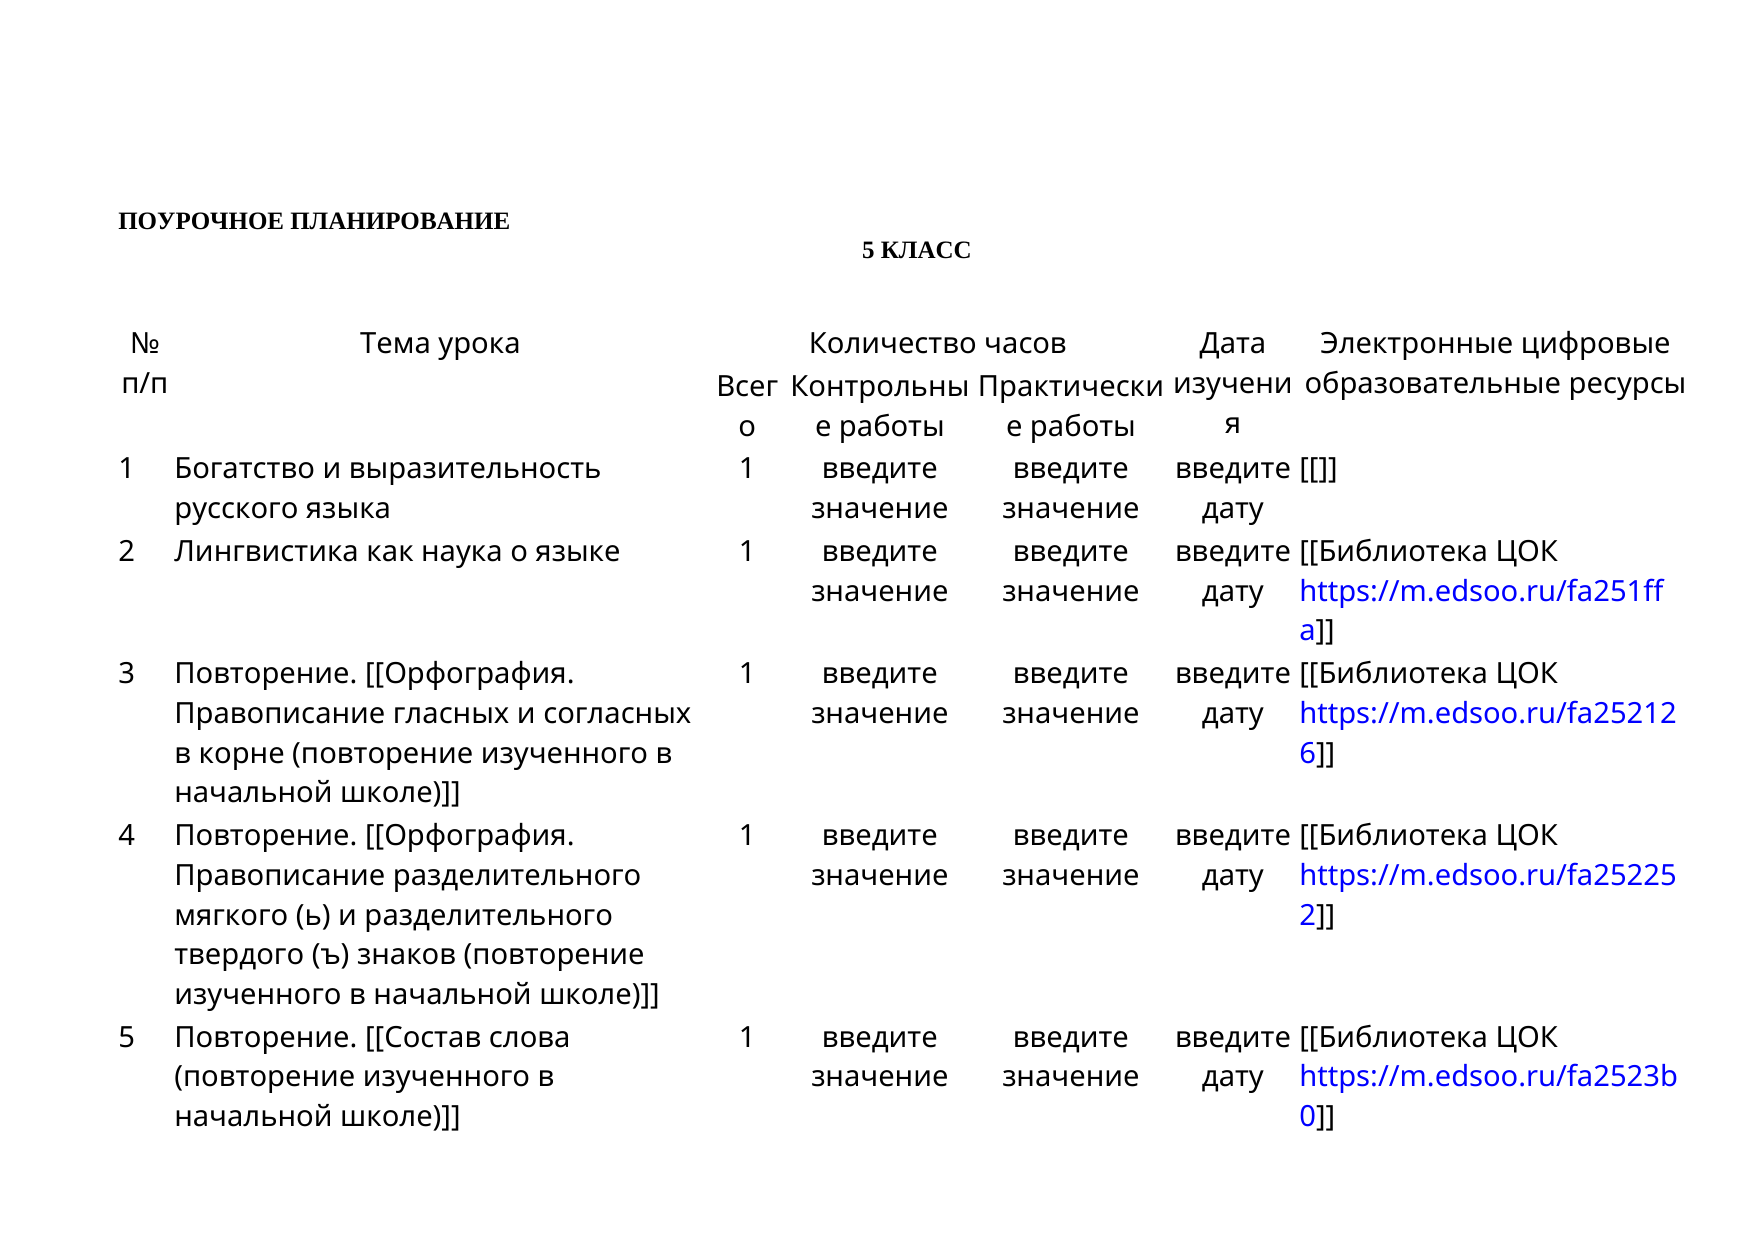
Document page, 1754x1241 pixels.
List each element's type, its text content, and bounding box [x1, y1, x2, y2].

table_cell [[Библиотека ЦОК https://m.edsoo.ru/fa251ffa]] [1298, 529, 1693, 651]
table_cell введите значение [786, 651, 973, 813]
table_cell 1 [708, 446, 786, 529]
table_cell Повторение. [[Состав слова (повторение изученного в начальной школе)]] [173, 1014, 708, 1137]
table_cell [[Библиотека ЦОК https://m.edsoo.ru/fa252252]] [1298, 813, 1693, 1014]
table_cell Богатство и выразительность русского языка [173, 446, 708, 529]
table_cell [[Библиотека ЦОК https://m.edsoo.ru/fa252126]] [1298, 651, 1693, 813]
table_cell 1 [708, 813, 786, 1014]
table_cell Практические работы [974, 364, 1168, 446]
table_cell введите значение [974, 813, 1168, 1014]
table_cell Лингвистика как наука о языке [173, 529, 708, 651]
table_cell Повторение. [[Орфография. Правописание разделительного мягкого (ь) и разделительного твердого (ъ) знаков (повторение изученного в начальной школе)]] [173, 813, 708, 1014]
table_cell 1 [708, 651, 786, 813]
text ПОУРОЧНОЕ ПЛАНИРОВАНИЕ [118, 177, 1636, 235]
table_cell введите дату [1168, 1014, 1297, 1137]
table_cell введите значение [786, 529, 973, 651]
table_cell 3 [117, 651, 172, 813]
table_cell [[Библиотека ЦОК https://m.edsoo.ru/fa2523b0]] [1298, 1014, 1693, 1137]
text 5 КЛАСС [118, 235, 1636, 263]
table_cell Контрольные работы [786, 364, 973, 446]
table_cell Всего [708, 364, 786, 446]
table_cell введите значение [974, 651, 1168, 813]
table_cell 1 [117, 446, 172, 529]
table_cell введите значение [786, 446, 973, 529]
table_header Электронные цифровые образовательные ресурсы [1298, 321, 1693, 446]
table_cell 4 [117, 813, 172, 1014]
table_cell введите дату [1168, 446, 1297, 529]
table_cell введите значение [786, 1014, 973, 1137]
table_cell введите значение [974, 529, 1168, 651]
table_cell введите значение [974, 446, 1168, 529]
table_header Тема урока [173, 321, 708, 446]
table_cell введите значение [786, 813, 973, 1014]
table_cell Повторение. [[Орфография. Правописание гласных и согласных в корне (повторение изученного в начальной школе)]] [173, 651, 708, 813]
table_cell 1 [708, 529, 786, 651]
table_cell введите дату [1168, 529, 1297, 651]
table_header № п/п [117, 321, 172, 446]
table_cell 5 [117, 1014, 172, 1137]
table_cell 1 [708, 1014, 786, 1137]
table_header Количество часов [708, 321, 1168, 364]
table_cell 2 [117, 529, 172, 651]
table_cell введите дату [1168, 651, 1297, 813]
table_header Дата изучения [1168, 321, 1297, 446]
table_cell [[]] [1298, 446, 1693, 529]
table_cell введите значение [974, 1014, 1168, 1137]
table_cell введите дату [1168, 813, 1297, 1014]
